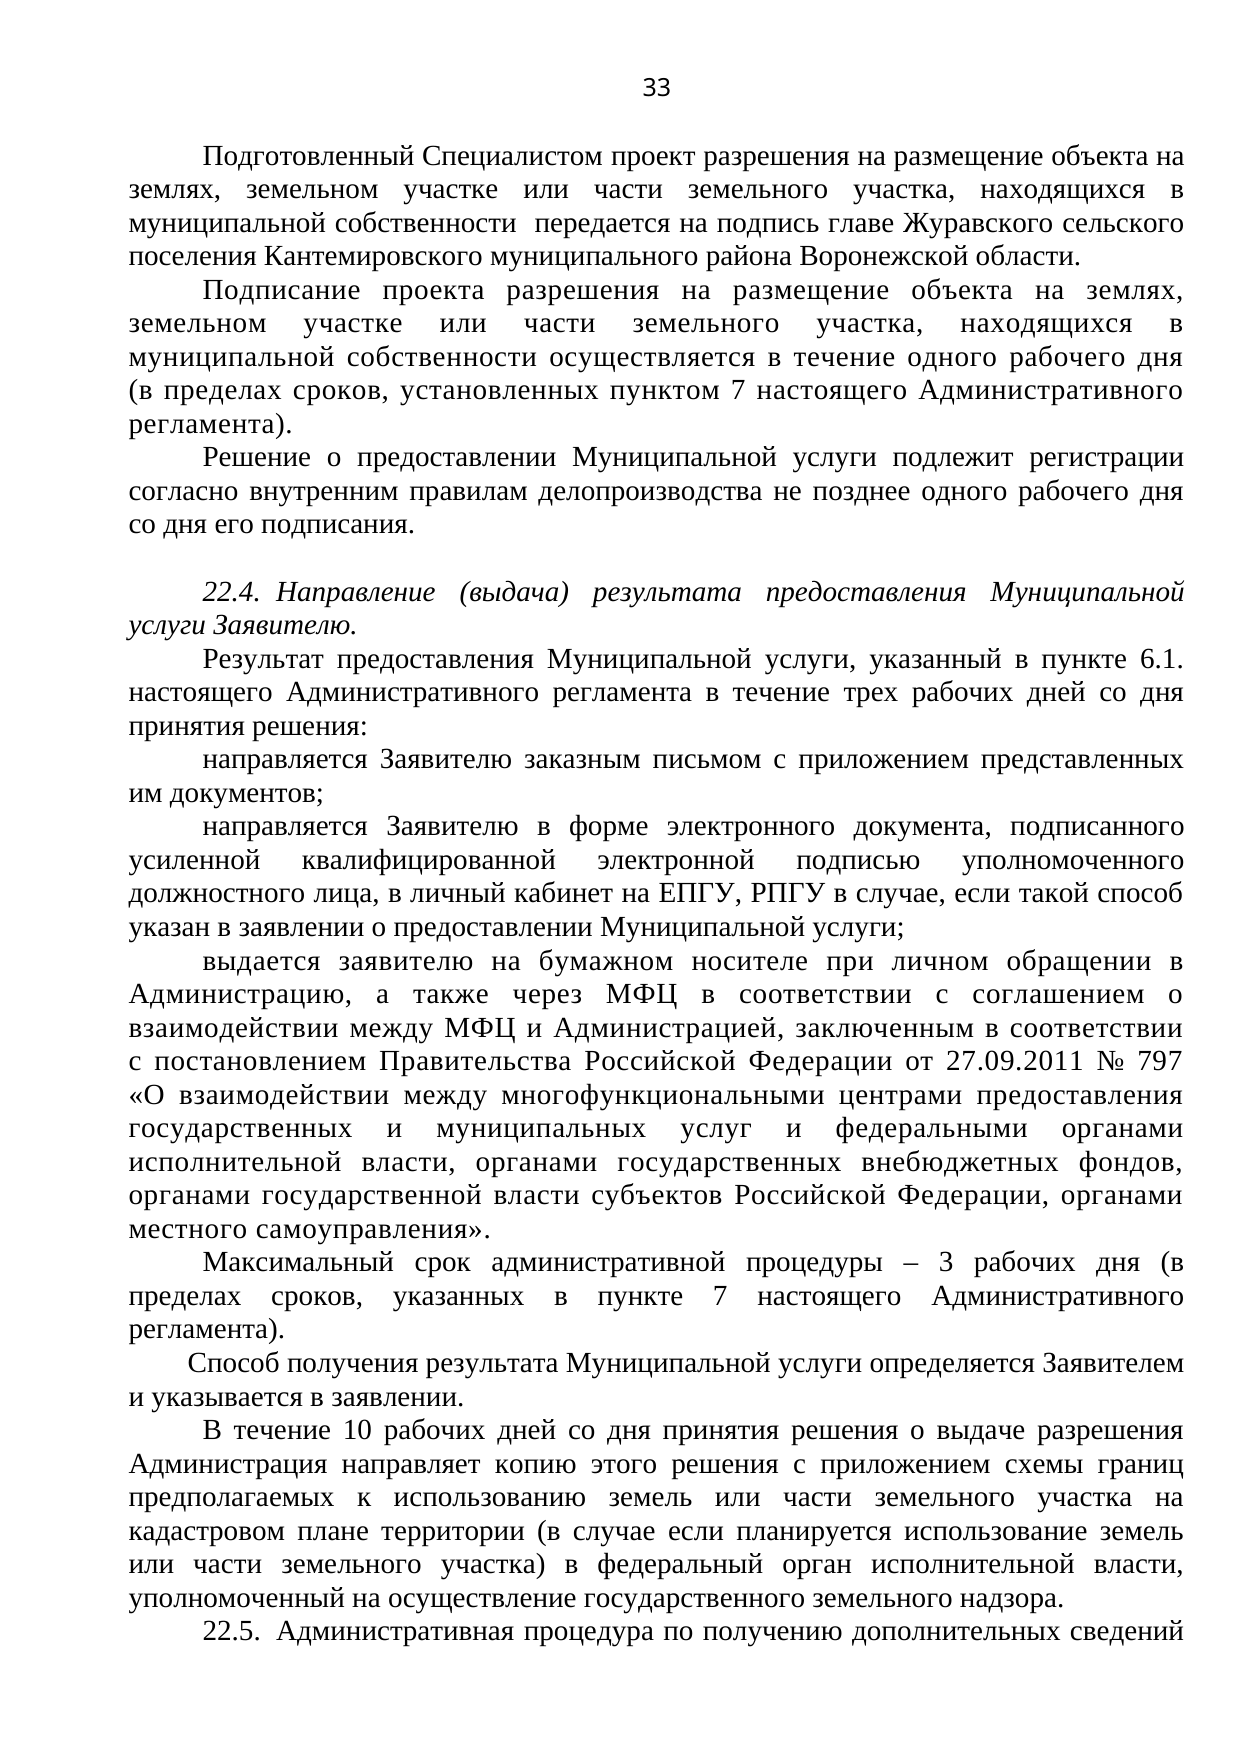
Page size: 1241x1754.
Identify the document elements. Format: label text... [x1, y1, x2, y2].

text Максимальный срок административной процедуры – 3 рабочих дня (в пределах сроков, указанных в пункте 7 настоящего Административного регламента). [128, 1244, 1185, 1345]
text Подписание проекта разрешения на размещение объекта на землях, земельном участке или части земельного участка, находящихся в муниципальной собственности осуществляется в течение одного рабочего дня (в пределах сроков, установленных пунктом 7 настоящего Административного регламента). [128, 272, 1185, 439]
list Направление (выдача) результата предоставления Муниципальной услуги Заявителю. [128, 574, 1185, 641]
text В течение 10 рабочих дней со дня принятия решения о выдаче разрешения Администрация направляет копию этого решения с приложением схемы границ предполагаемых к использованию земель или части земельного участка на кадастровом плане территории (в случае если планируется использование земель или части земельного участка) в федеральный орган исполнительной власти, уполномоченный на осуществление государственного земельного надзора. [128, 1412, 1185, 1613]
text направляется Заявителю в форме электронного документа, подписанного усиленной квалифицированной электронной подписью уполномоченного должностного лица, в личный кабинет на ЕПГУ, РПГУ в случае, если такой способ указан в заявлении о предоставлении Муниципальной услуги; [128, 808, 1185, 943]
list Подготовленный Специалистом проект разрешения на размещение объекта на землях, земельном участке или части земельного участка, находящихся в муниципальной собственности передается на подпись главе Журавского сельского поселения Кантемировского муниципального района Воронежской области. [128, 138, 1185, 272]
text выдается заявителю на бумажном носителе при личном обращении в Администрацию, а также через МФЦ в соответствии с соглашением о взаимодействии между МФЦ и Администрацией, заключенным в соответствии с постановлением Правительства Российской Федерации от 27.09.2011 № 797 «О взаимодействии между многофункциональными центрами предоставления государственных и муниципальных услуг и федеральными органами исполнительной власти, органами государственных внебюджетных фондов, органами государственной власти субъектов Российской Федерации, органами местного самоуправления». [128, 943, 1185, 1244]
text Способ получения результата Муниципальной услуги определяется Заявителем и указывается в заявлении. [128, 1345, 1185, 1412]
text направляется Заявителю заказным письмом с приложением представленных им документов; [128, 741, 1185, 808]
list Решение о предоставлении Муниципальной услуги подлежит регистрации согласно внутренним правилам делопроизводства не позднее одного рабочего дня со дня его подписания. [128, 439, 1185, 540]
text Результат предоставления Муниципальной услуги, указанный в пункте 6.1. настоящего Административного регламента в течение трех рабочих дней со дня принятия решения: [128, 641, 1185, 741]
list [128, 1613, 1185, 1647]
